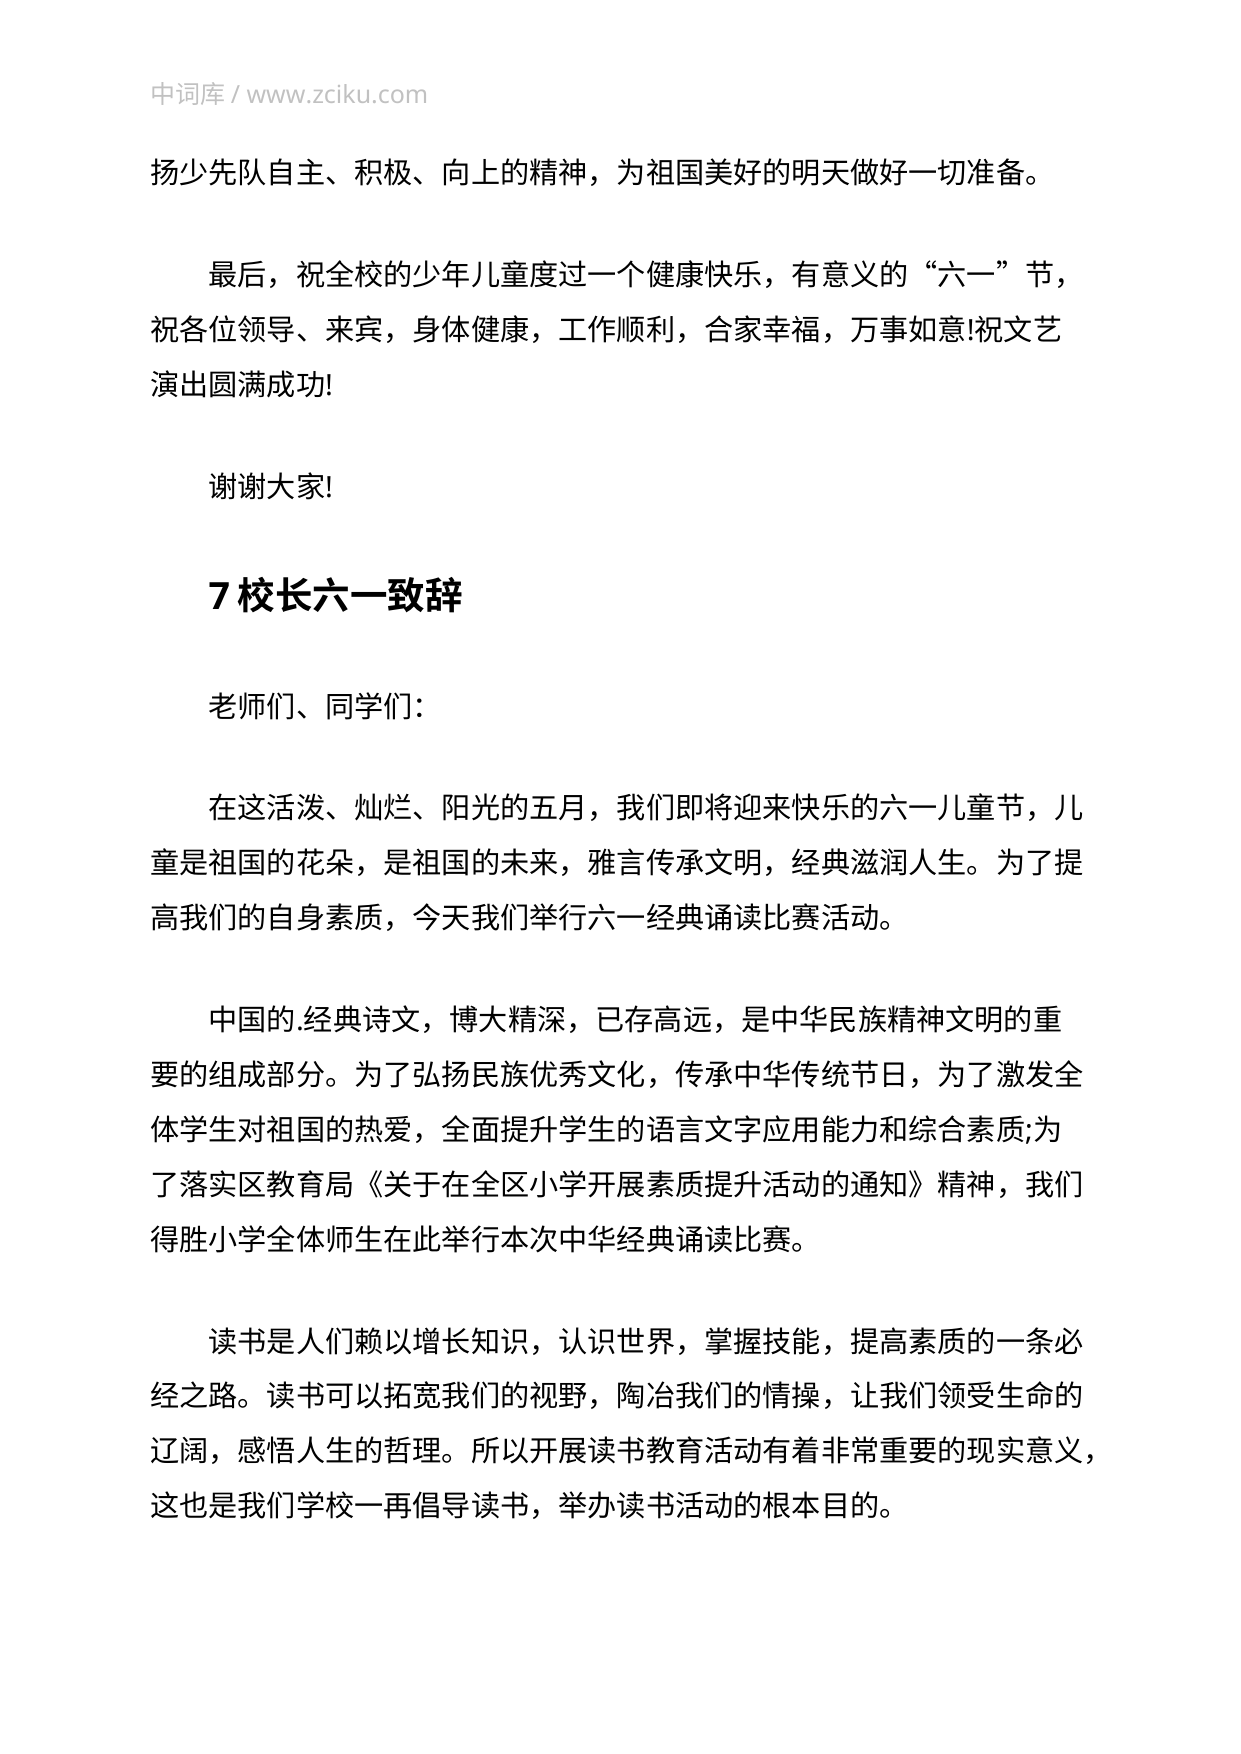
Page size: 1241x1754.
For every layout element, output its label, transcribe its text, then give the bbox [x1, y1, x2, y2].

text 7校长六一致辞 [150, 566, 1090, 620]
text 最后，祝全校的少年儿童度过一个健康快乐，有意义的“六一”节，祝各位领导、来宾，身体健康，工作顺利，合家幸福，万事如意!祝文艺演出圆满成功! [150, 252, 1090, 404]
text 在这活泼、灿烂、阳光的五月，我们即将迎来快乐的六一儿童节，儿童是祖国的花朵，是祖国的未来，雅言传承文明，经典滋润人生。为了提高我们的自身素质，今天我们举行六一经典诵读比赛活动。 [150, 785, 1090, 937]
text 读书是人们赖以增长知识，认识世界，掌握技能，提高素质的一条必经之路。读书可以拓宽我们的视野，陶冶我们的情操，让我们领受生命的辽阔，感悟人生的哲理。所以开展读书教育活动有着非常重要的现实意义，这也是我们学校一再倡导读书，举办读书活动的根本目的。 [150, 1318, 1090, 1525]
text 老师们、同学们： [150, 683, 1090, 726]
text 谢谢大家! [150, 464, 1090, 506]
text 中国的.经典诗文，博大精深，已存高远，是中华民族精神文明的重要的组成部分。为了弘扬民族优秀文化，传承中华传统节日，为了激发全体学生对祖国的热爱，全面提升学生的语言文字应用能力和综合素质;为了落实区教育局《关于在全区小学开展素质提升活动的通知》精神，我们得胜小学全体师生在此举行本次中华经典诵读比赛。 [150, 997, 1090, 1259]
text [150, 150, 1090, 192]
